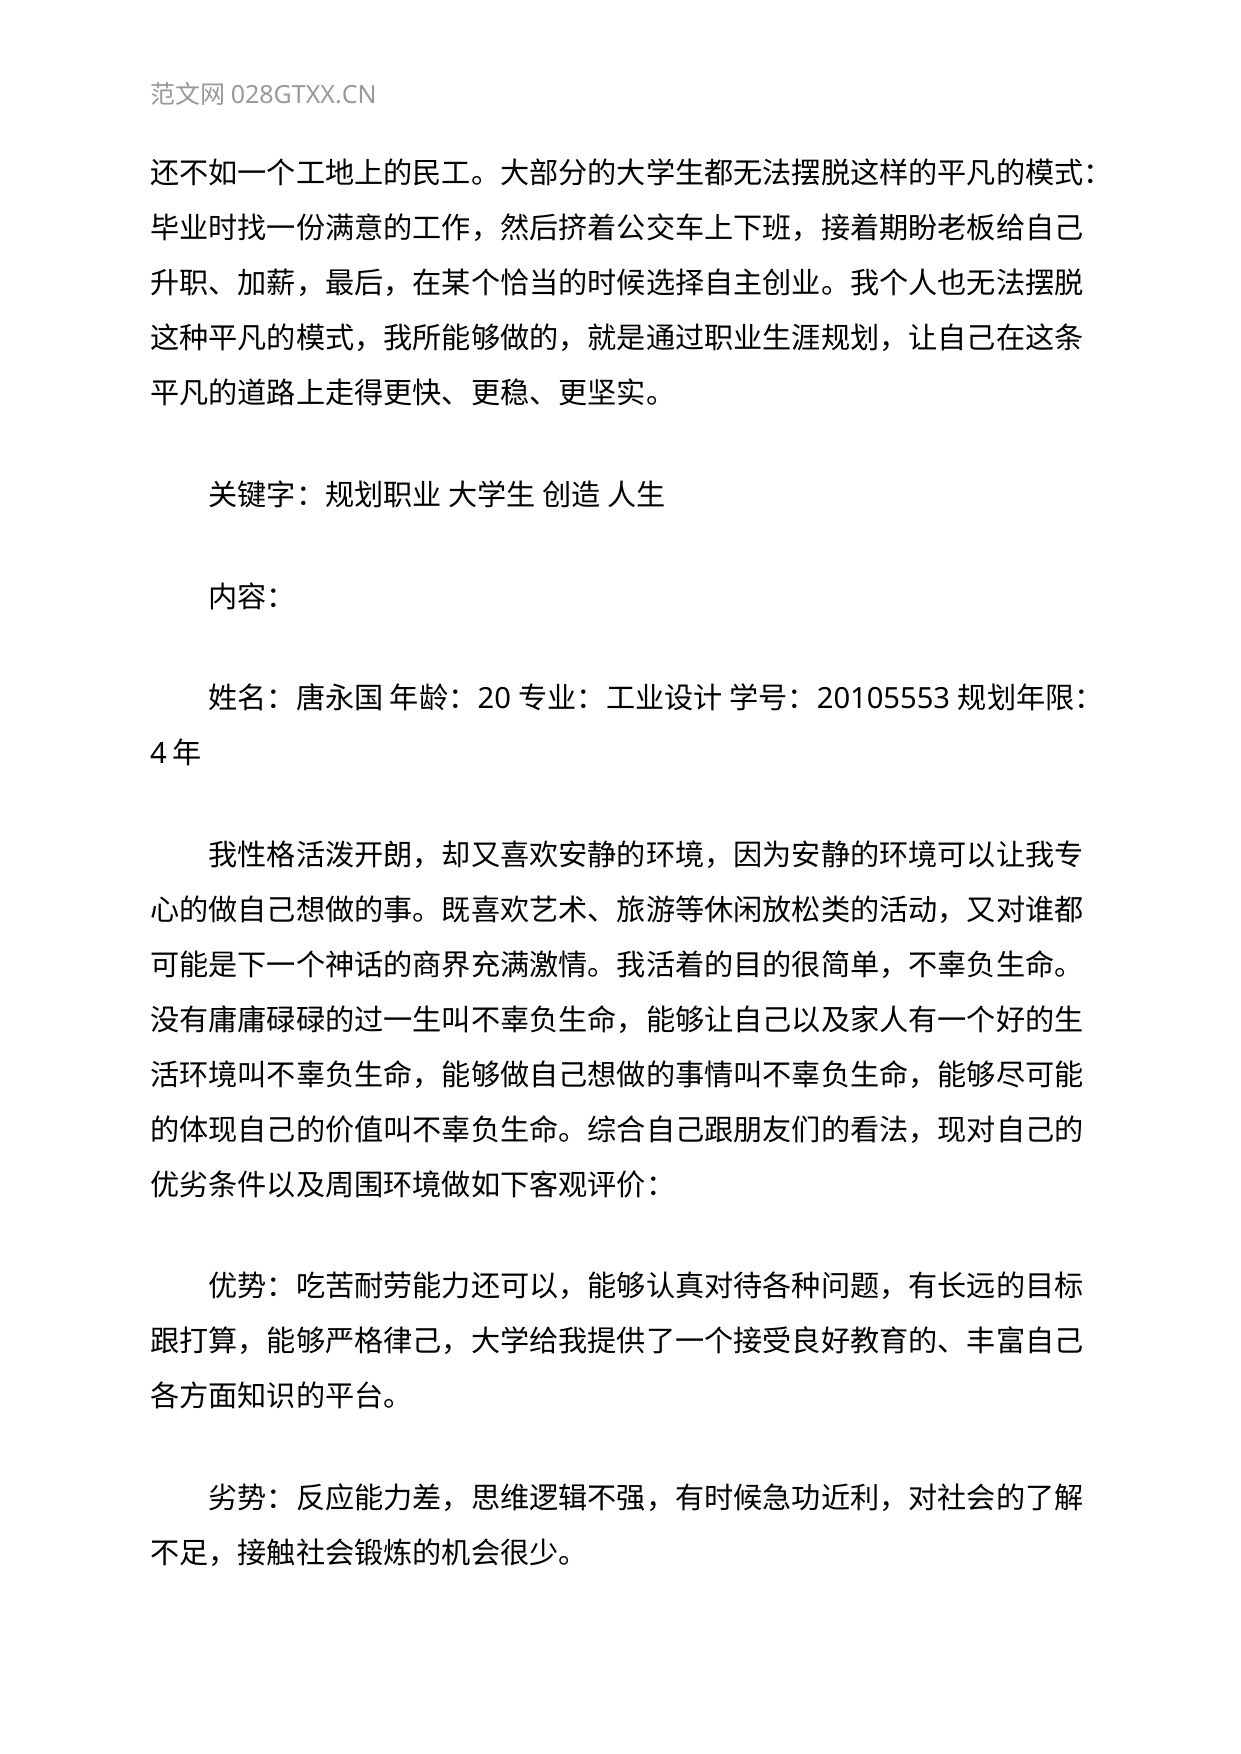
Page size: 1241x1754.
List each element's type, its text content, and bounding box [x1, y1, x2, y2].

text 我性格活泼开朗，却又喜欢安静的环境，因为安静的环境可以让我专心的做自己想做的事。既喜欢艺术、旅游等休闲放松类的活动，又对谁都可能是下一个神话的商界充满激情。我活着的目的很简单，不辜负生命。没有庸庸碌碌的过一生叫不辜负生命，能够让自己以及家人有一个好的生活环境叫不辜负生命，能够做自己想做的事情叫不辜负生命，能够尽可能的体现自己的价值叫不辜负生命。综合自己跟朋友们的看法，现对自己的优劣条件以及周围环境做如下客观评价： [150, 832, 1090, 1203]
text 劣势：反应能力差，思维逻辑不强，有时候急功近利，对社会的了解不足，接触社会锻炼的机会很少。 [150, 1474, 1090, 1572]
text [150, 150, 1090, 412]
text 优势：吃苦耐劳能力还可以，能够认真对待各种问题，有长远的目标跟打算，能够严格律己，大学给我提供了一个接受良好教育的、丰富自己各方面知识的平台。 [150, 1263, 1090, 1415]
text 姓名：唐永国 年龄：20 专业：工业设计 学号：20105553 规划年限：4年 [150, 675, 1090, 772]
text 内容： [150, 573, 1090, 615]
text 关键字：规划职业 大学生 创造 人生 [150, 471, 1090, 514]
